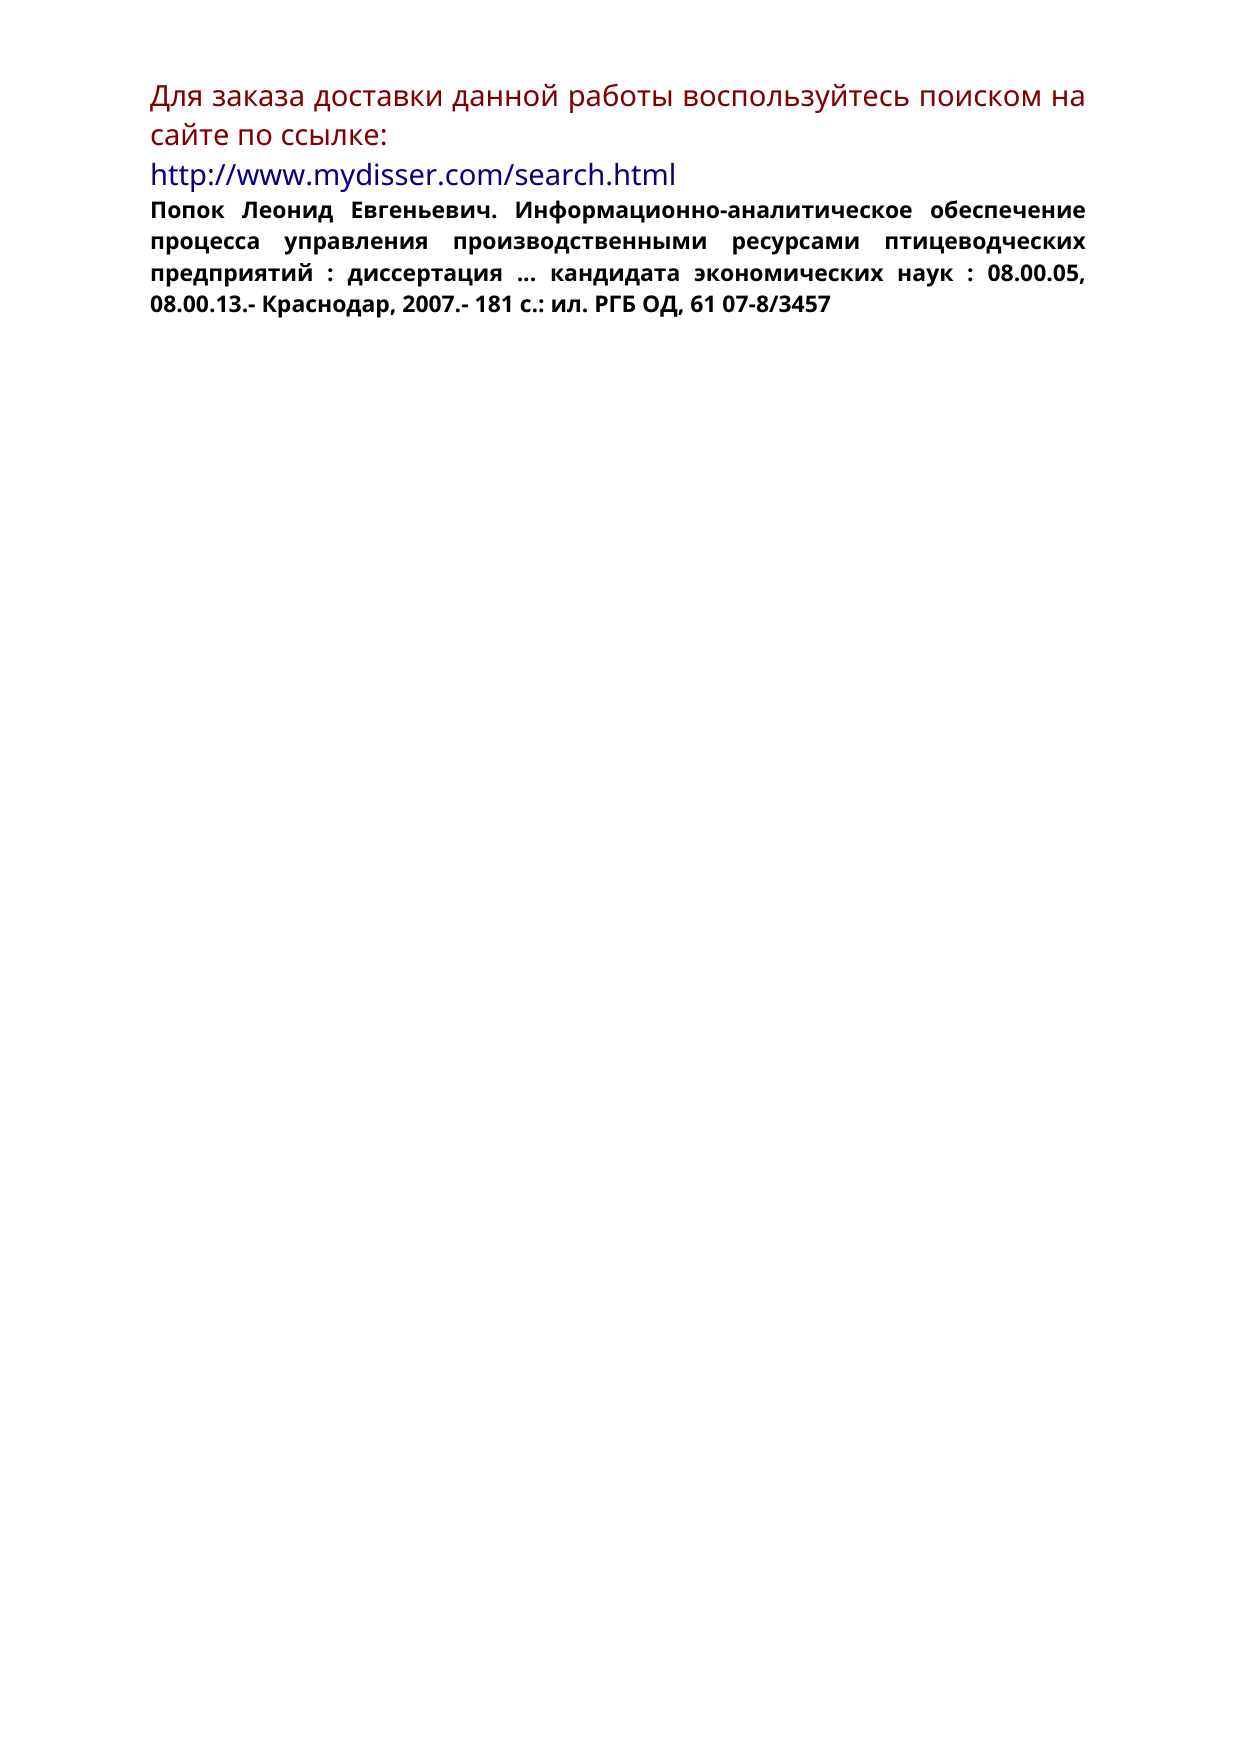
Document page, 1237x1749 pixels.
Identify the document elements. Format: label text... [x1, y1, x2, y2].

text Попок Леонид Евгеньевич. Информационно-аналитическое обеспечение процесса управления производственными ресурсами птицеводческих предприятий : диссертация ... кандидата экономических наук : 08.00.05, 08.00.13.- Краснодар, 2007.- 181 с.: ил. РГБ ОД, 61 07-8/3457 [150, 194, 1086, 319]
